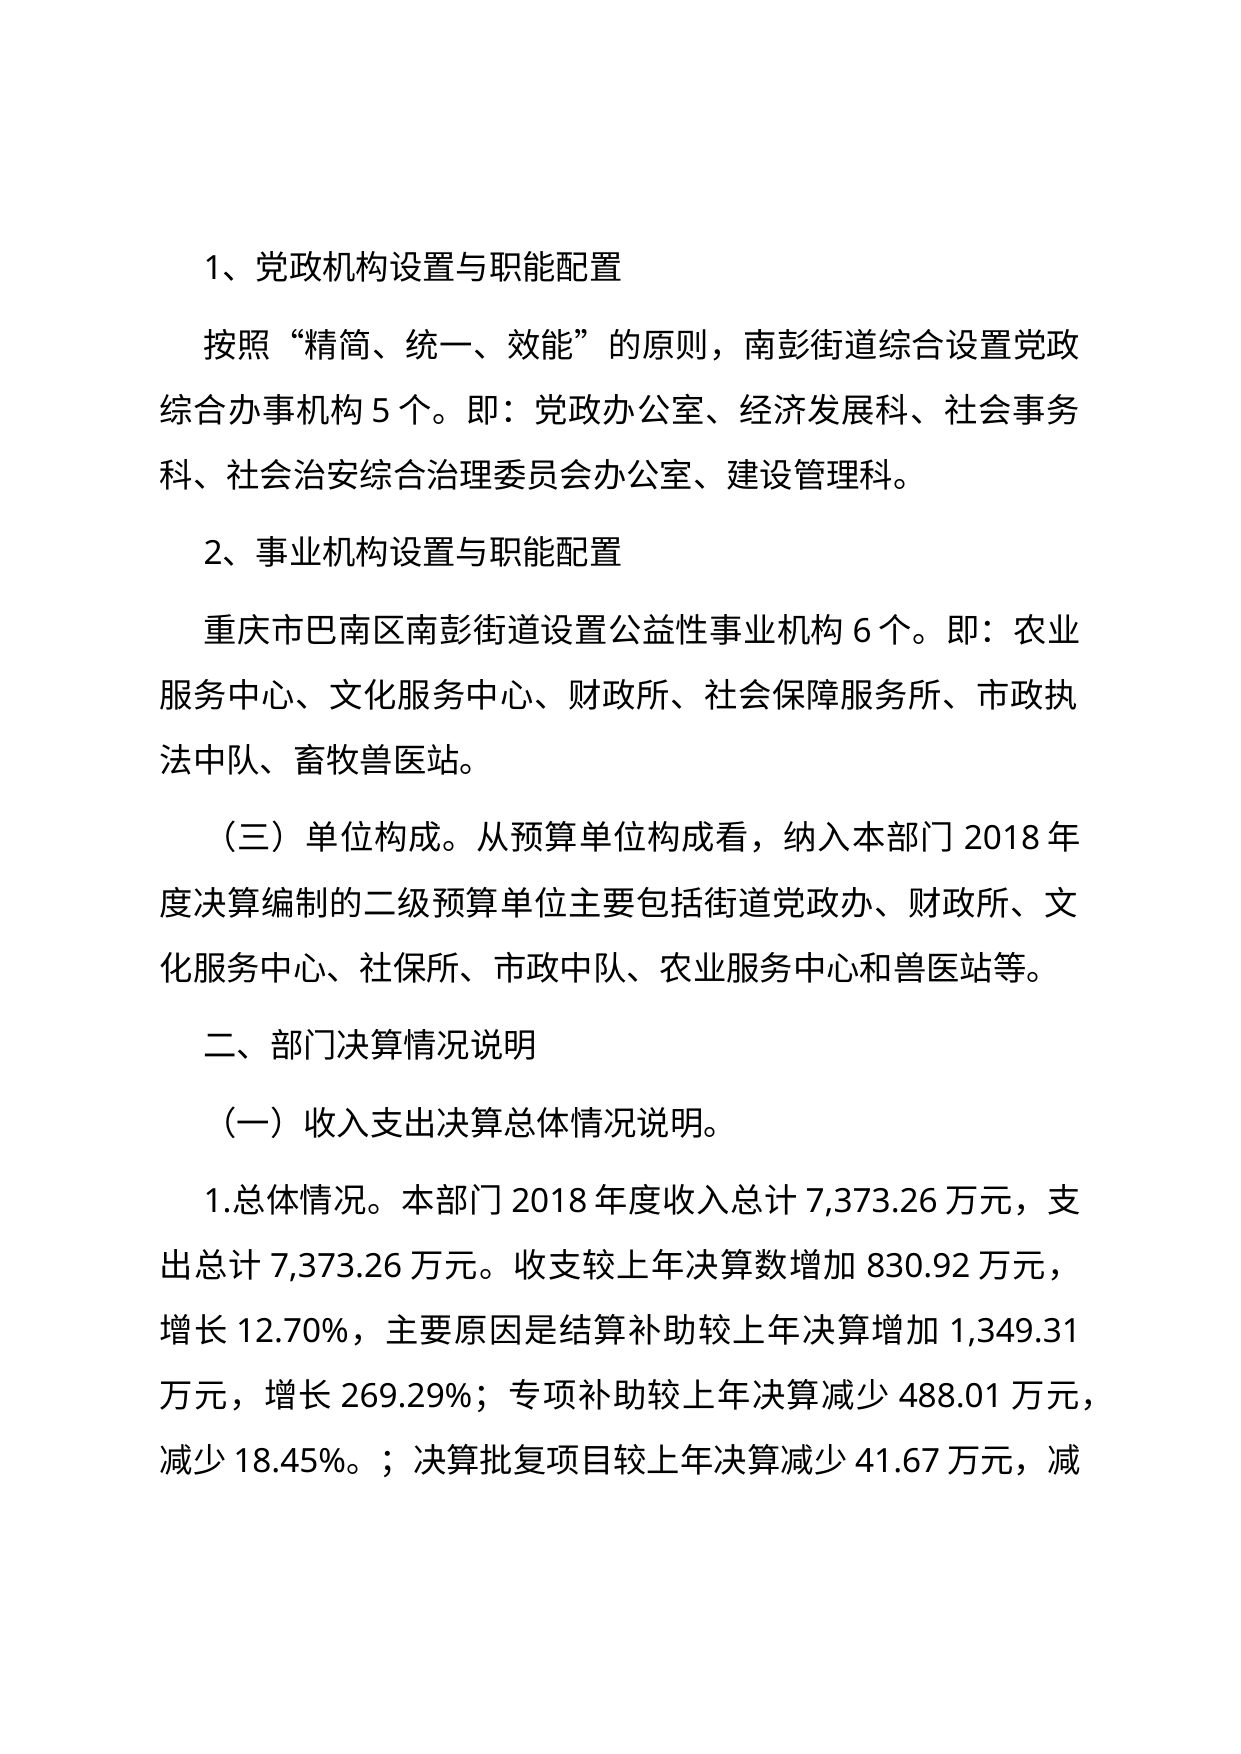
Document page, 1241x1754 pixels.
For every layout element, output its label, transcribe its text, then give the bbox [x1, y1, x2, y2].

text 二、部门决算情况说明 [159, 1010, 1081, 1075]
text 重庆市巴南区南彭街道设置公益性事业机构6个。即：农业服务中心、文化服务中心、财政所、社会保障服务所、市政执法中队、畜牧兽医站。 [159, 595, 1081, 790]
text （三）单位构成。从预算单位构成看，纳入本部门2018年度决算编制的二级预算单位主要包括街道党政办、财政所、文化服务中心、社保所、市政中队、农业服务中心和兽医站等。 [159, 803, 1081, 998]
text （一）收入支出决算总体情况说明。 [159, 1088, 1081, 1153]
text 1、党政机构设置与职能配置 [159, 233, 1081, 298]
text 按照“精简、统一、效能”的原则，南彭街道综合设置党政综合办事机构5个。即：党政办公室、经济发展科、社会事务科、社会治安综合治理委员会办公室、建设管理科。 [159, 310, 1081, 505]
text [159, 1165, 1081, 1490]
text 2、事业机构设置与职能配置 [159, 518, 1081, 583]
